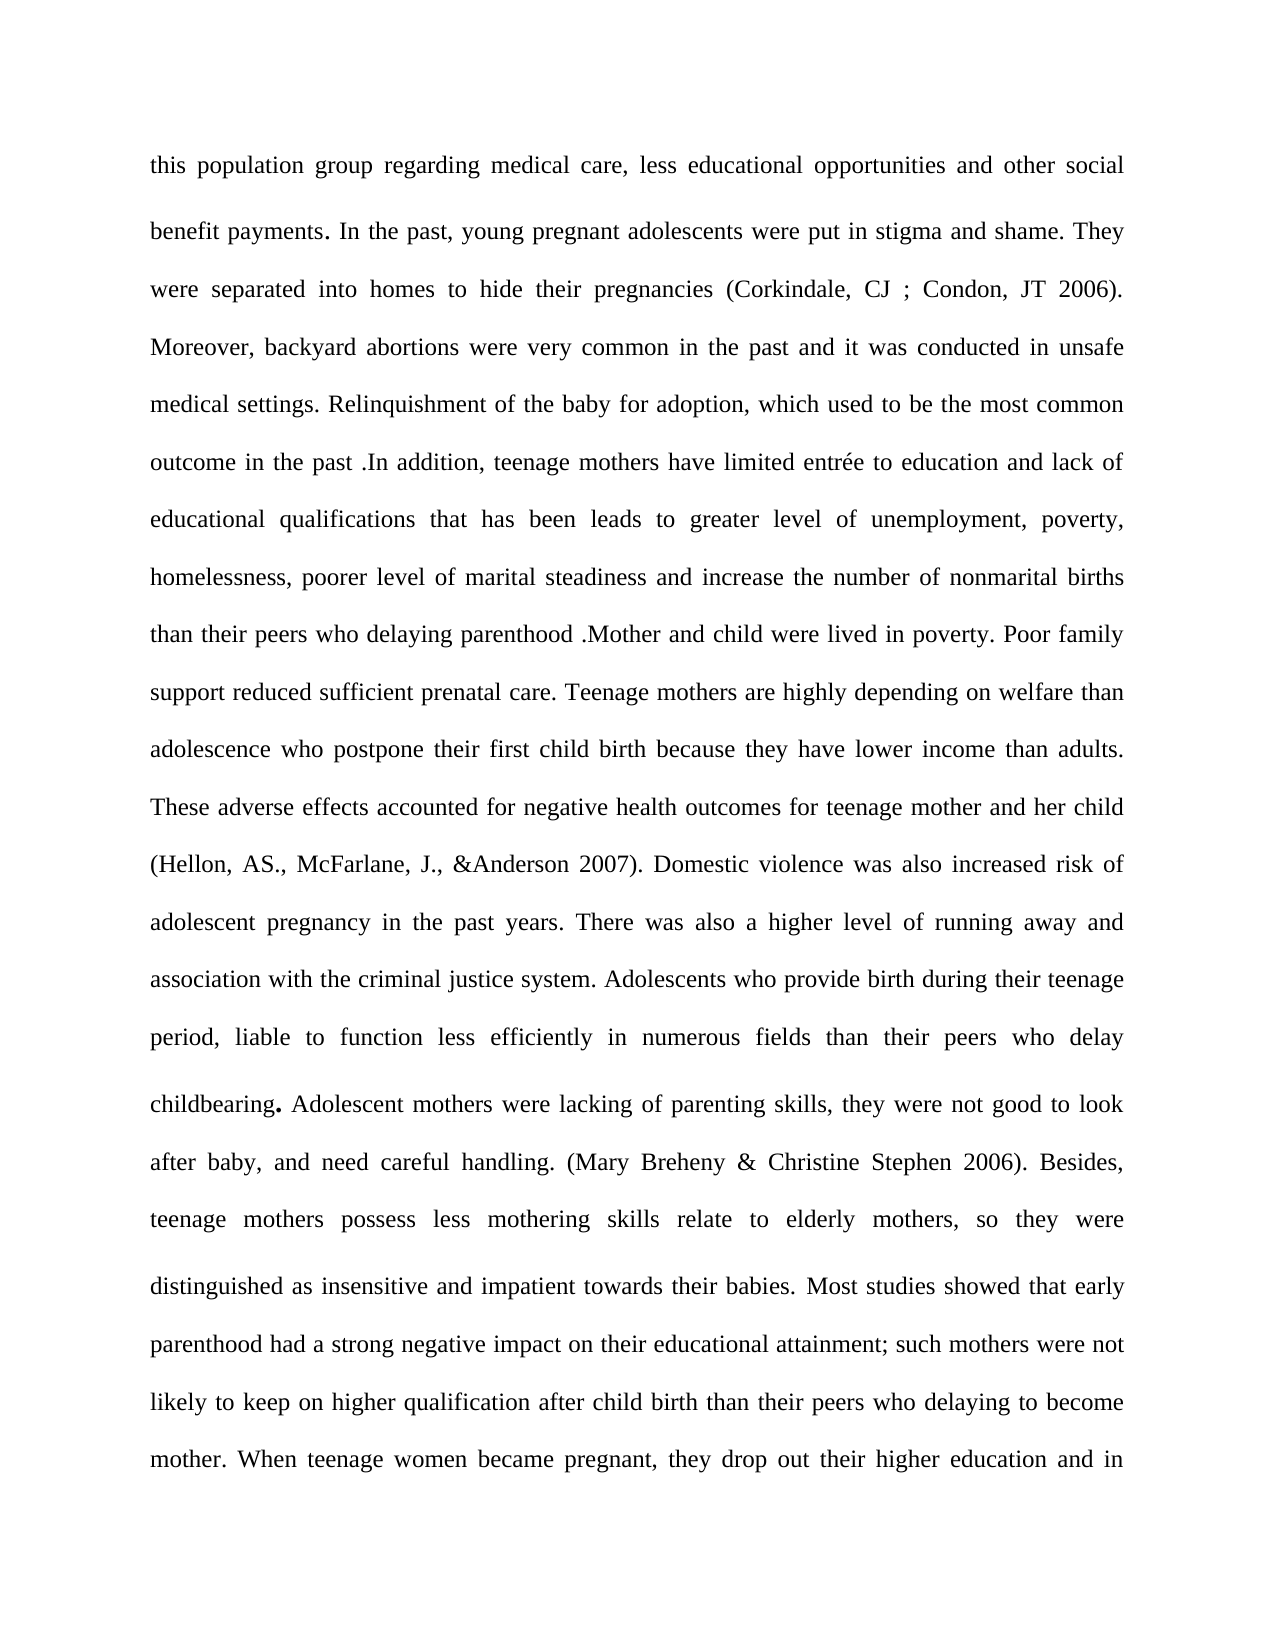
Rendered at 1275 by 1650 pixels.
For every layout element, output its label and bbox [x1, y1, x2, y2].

text [150, 150, 1125, 1473]
